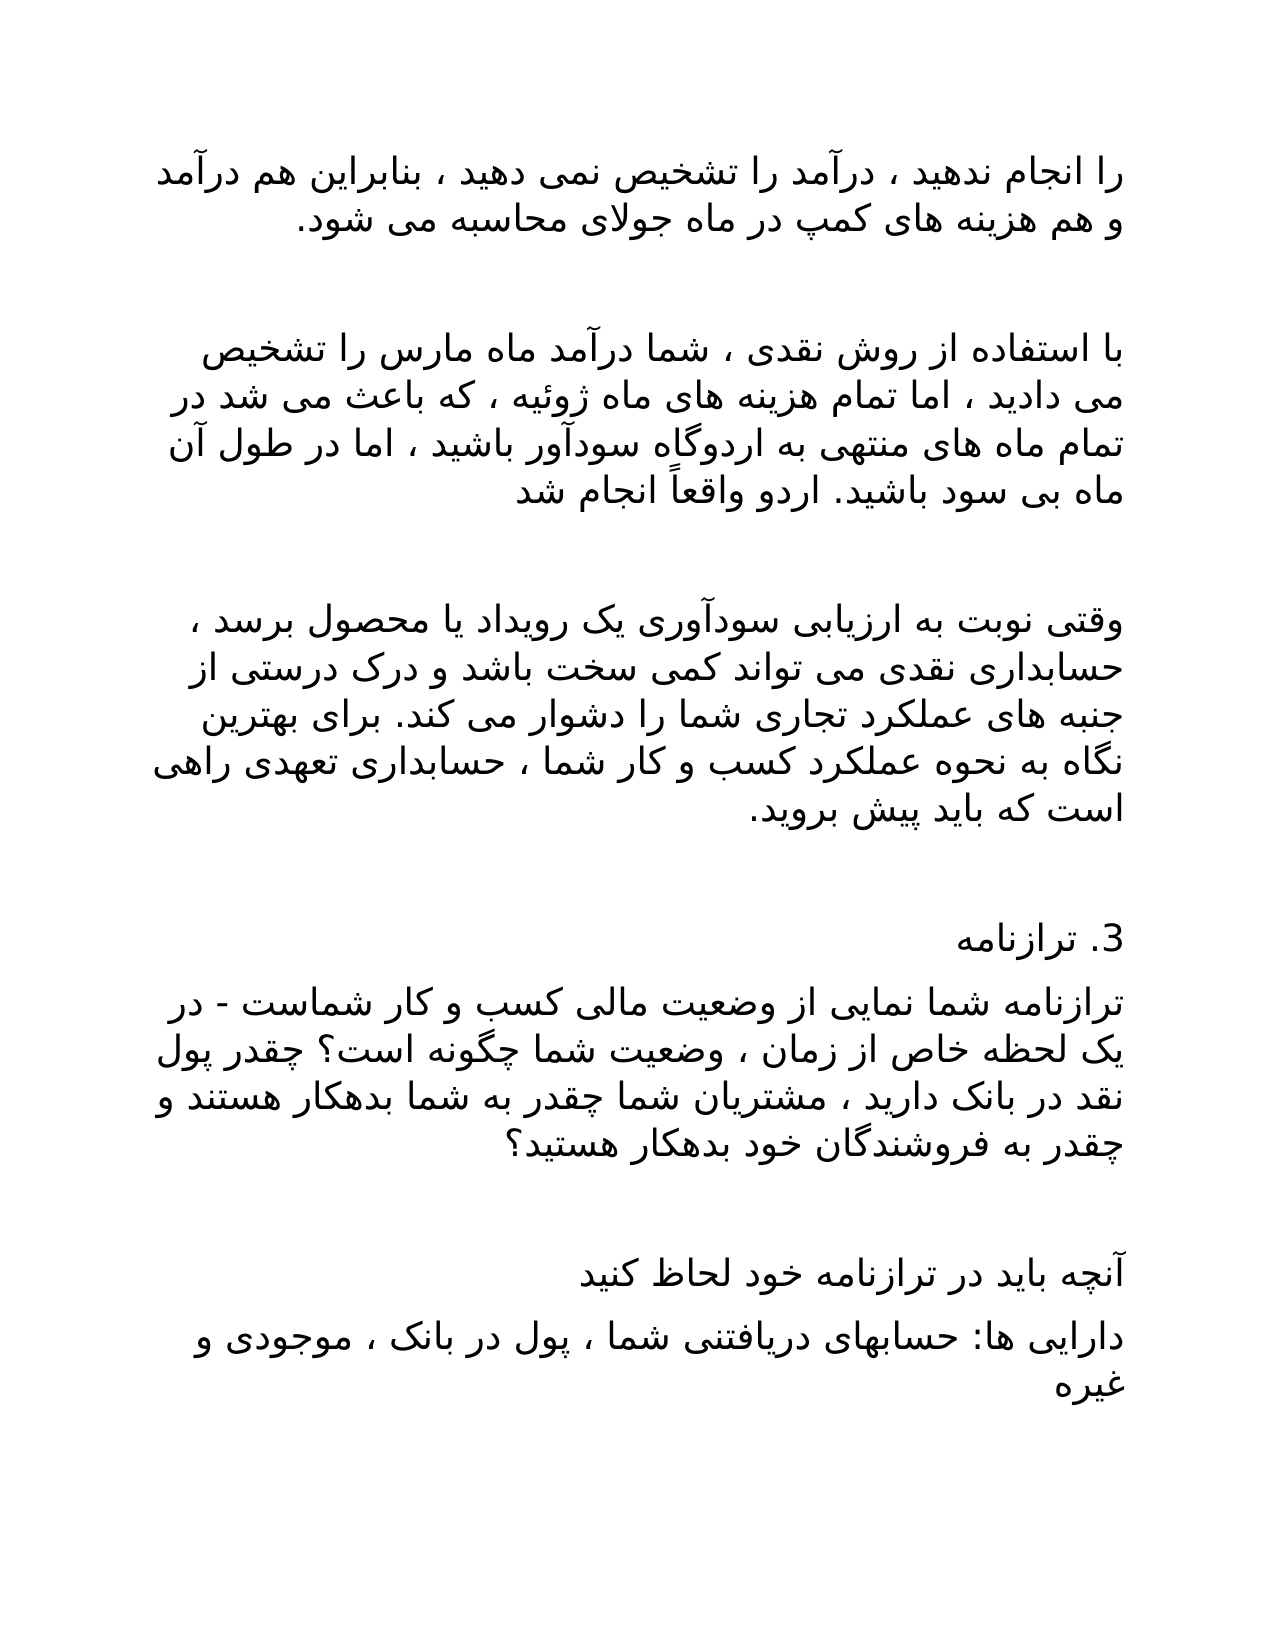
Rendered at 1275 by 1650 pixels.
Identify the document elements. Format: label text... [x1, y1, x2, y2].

text ترازنامه شما نمایی از وضعیت مالی کسب و کار شماست - در یک لحظه خاص از زمان ، وضعیت شما چگونه است؟ چقدر پول نقد در بانک دارید ، مشتریان شما چقدر به شما بدهکار هستند و چقدر به فروشندگان خود بدهکار هستید؟ [150, 980, 1125, 1165]
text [150, 150, 1125, 241]
text وقتی نوبت به ارزیابی سودآوری یک رویداد یا محصول برسد ، حسابداری نقدی می تواند کمی سخت باشد و درک درستی از جنبه های عملکرد تجاری شما را دشوار می کند. برای بهترین نگاه به نحوه عملکرد کسب و کار شما ، حسابداری تعهدی راهی است که باید پیش بروید. [150, 598, 1125, 830]
text آنچه باید در ترازنامه خود لحاظ کنید [150, 1251, 1125, 1295]
text دارایی ها: حسابهای دریافتنی شما ، پول در بانک ، موجودی و غیره [150, 1315, 1125, 1406]
text 3. ترازنامه [150, 916, 1125, 960]
text با استفاده از روش نقدی ، شما درآمد ماه مارس را تشخیص می دادید ، اما تمام هزینه های ماه ژوئیه ، که باعث می شد در تمام ماه های منتهی به اردوگاه سودآور باشید ، اما در طول آن ماه بی سود باشید. اردو واقعاً انجام شد [150, 327, 1125, 512]
